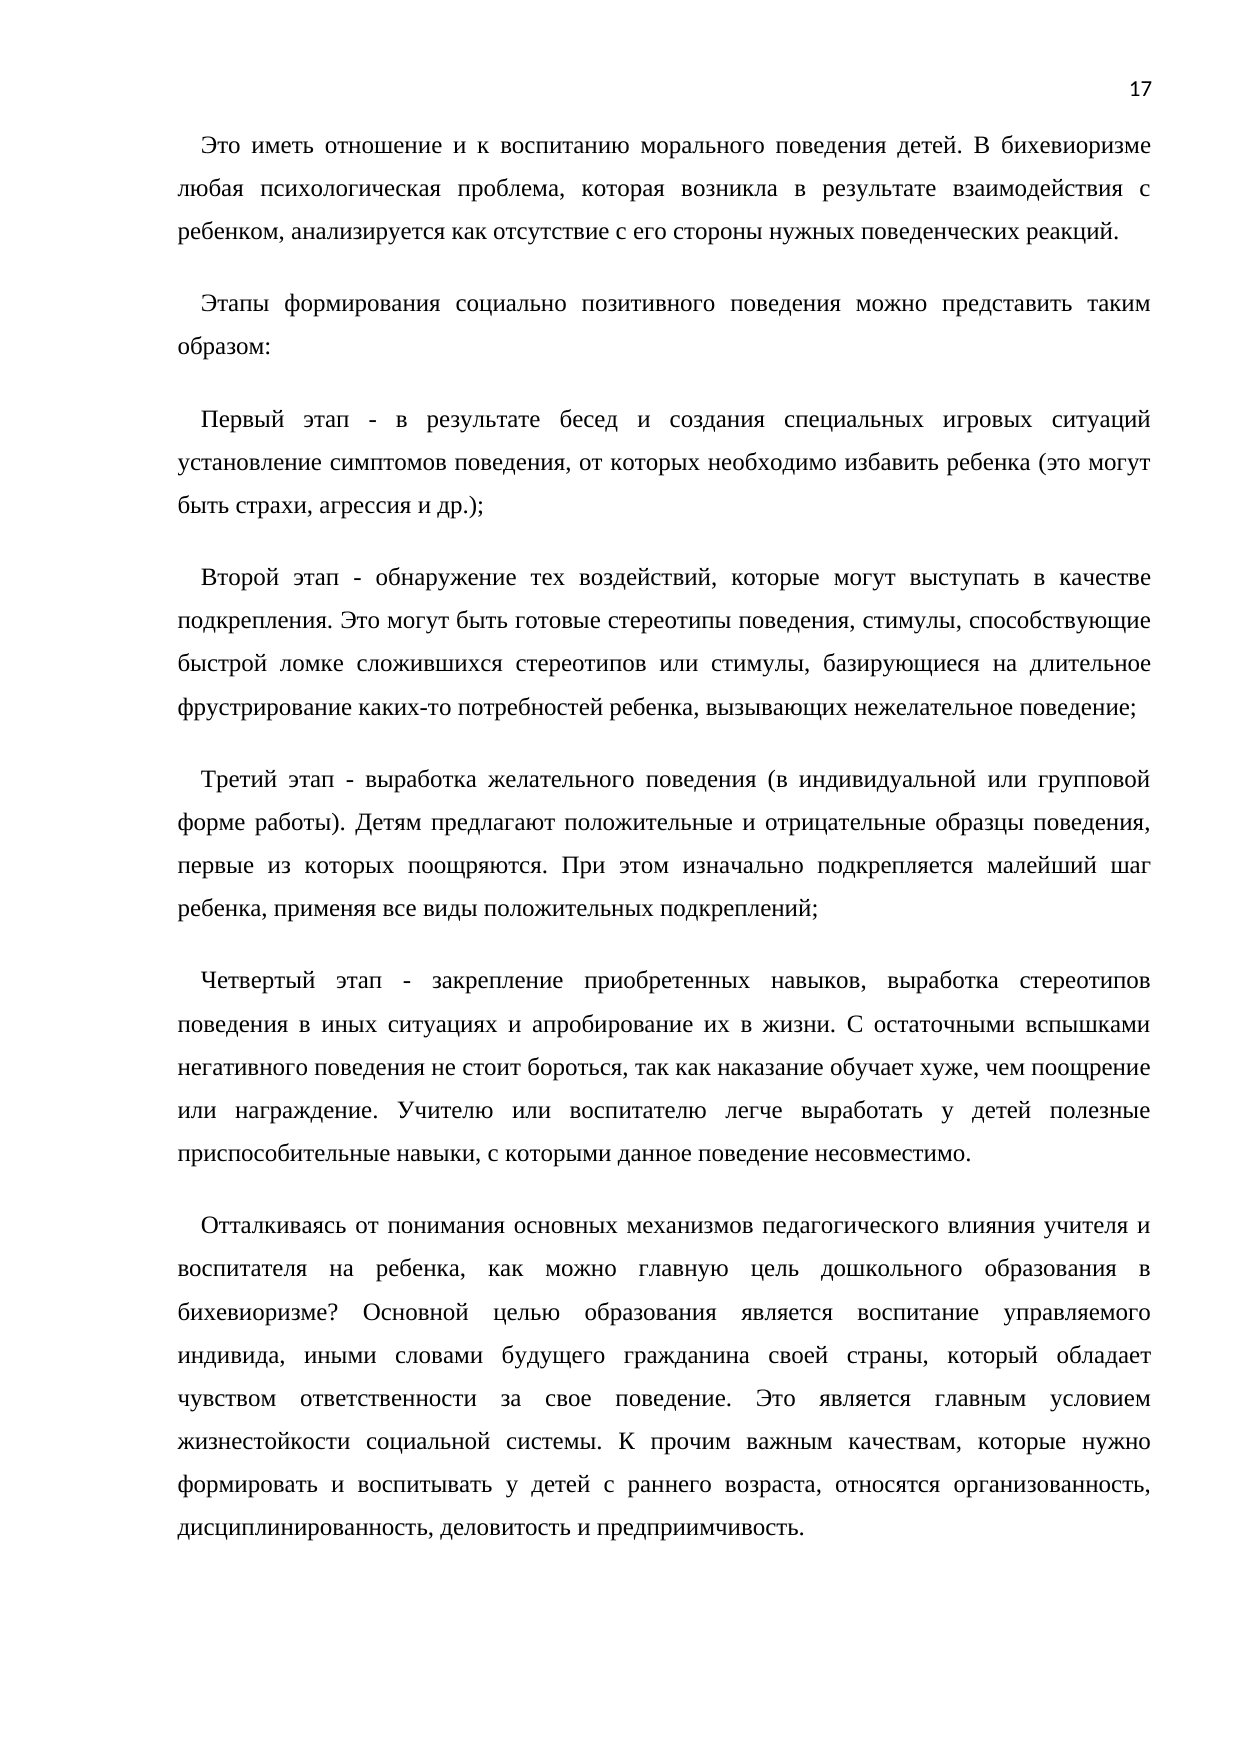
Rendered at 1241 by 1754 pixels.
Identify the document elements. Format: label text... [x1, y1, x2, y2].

text Третий этап - выработка желательного поведения (в индивидуальной или групповой форме работы). Детям предлагают положительные и отрицательные образцы поведения, первые из которых поощряются. При этом изначально подкрепляется малейший шаг ребенка, применяя все виды положительных подкреплений; [177, 764, 1152, 922]
text Первый этап - в результате бесед и создания специальных игровых ситуаций установление симптомов поведения, от которых необходимо избавить ребенка (это могут быть страхи, агрессия и др.); [177, 404, 1152, 519]
text Этапы формирования социально позитивного поведения можно представить таким образом: [177, 288, 1152, 360]
text Четвертый этап - закрепление приобретенных навыков, выработка стереотипов поведения в иных ситуациях и апробирование их в жизни. С остаточными вспышками негативного поведения не стоит бороться, так как наказание обучает хуже, чем поощрение или награждение. Учителю или воспитателю легче выработать у детей полезные приспособительные навыки, с которыми данное поведение несовместимо. [177, 966, 1152, 1167]
text Отталкиваясь от понимания основных механизмов педагогического влияния учителя и воспитателя на ребенка, как можно главную цель дошкольного образования в бихевиоризме? Основной целью образования является воспитание управляемого индивида, иными словами будущего гражданина своей страны, который обладает чувством ответственности за свое поведение. Это является главным условием жизнестойкости социальной системы. К прочим важным качествам, которые нужно формировать и воспитывать у детей с раннего возраста, относятся организованность, дисциплинированность, деловитость и предприимчивость. [177, 1210, 1152, 1541]
text Второй этап - обнаружение тех воздействий, которые могут выступать в качестве подкрепления. Это могут быть готовые стереотипы поведения, стимулы, способствующие быстрой ломке сложившихся стереотипов или стимулы, базирующиеся на длительное фрустрирование каких-то потребностей ребенка, вызывающих нежелательное поведение; [177, 562, 1152, 720]
text Это иметь отношение и к воспитанию морального поведения детей. В бихевиоризме любая психологическая проблема, которая возникла в результате взаимодействия с ребенком, анализируется как отсутствие с его стороны нужных поведенческих реакций. [177, 130, 1152, 245]
